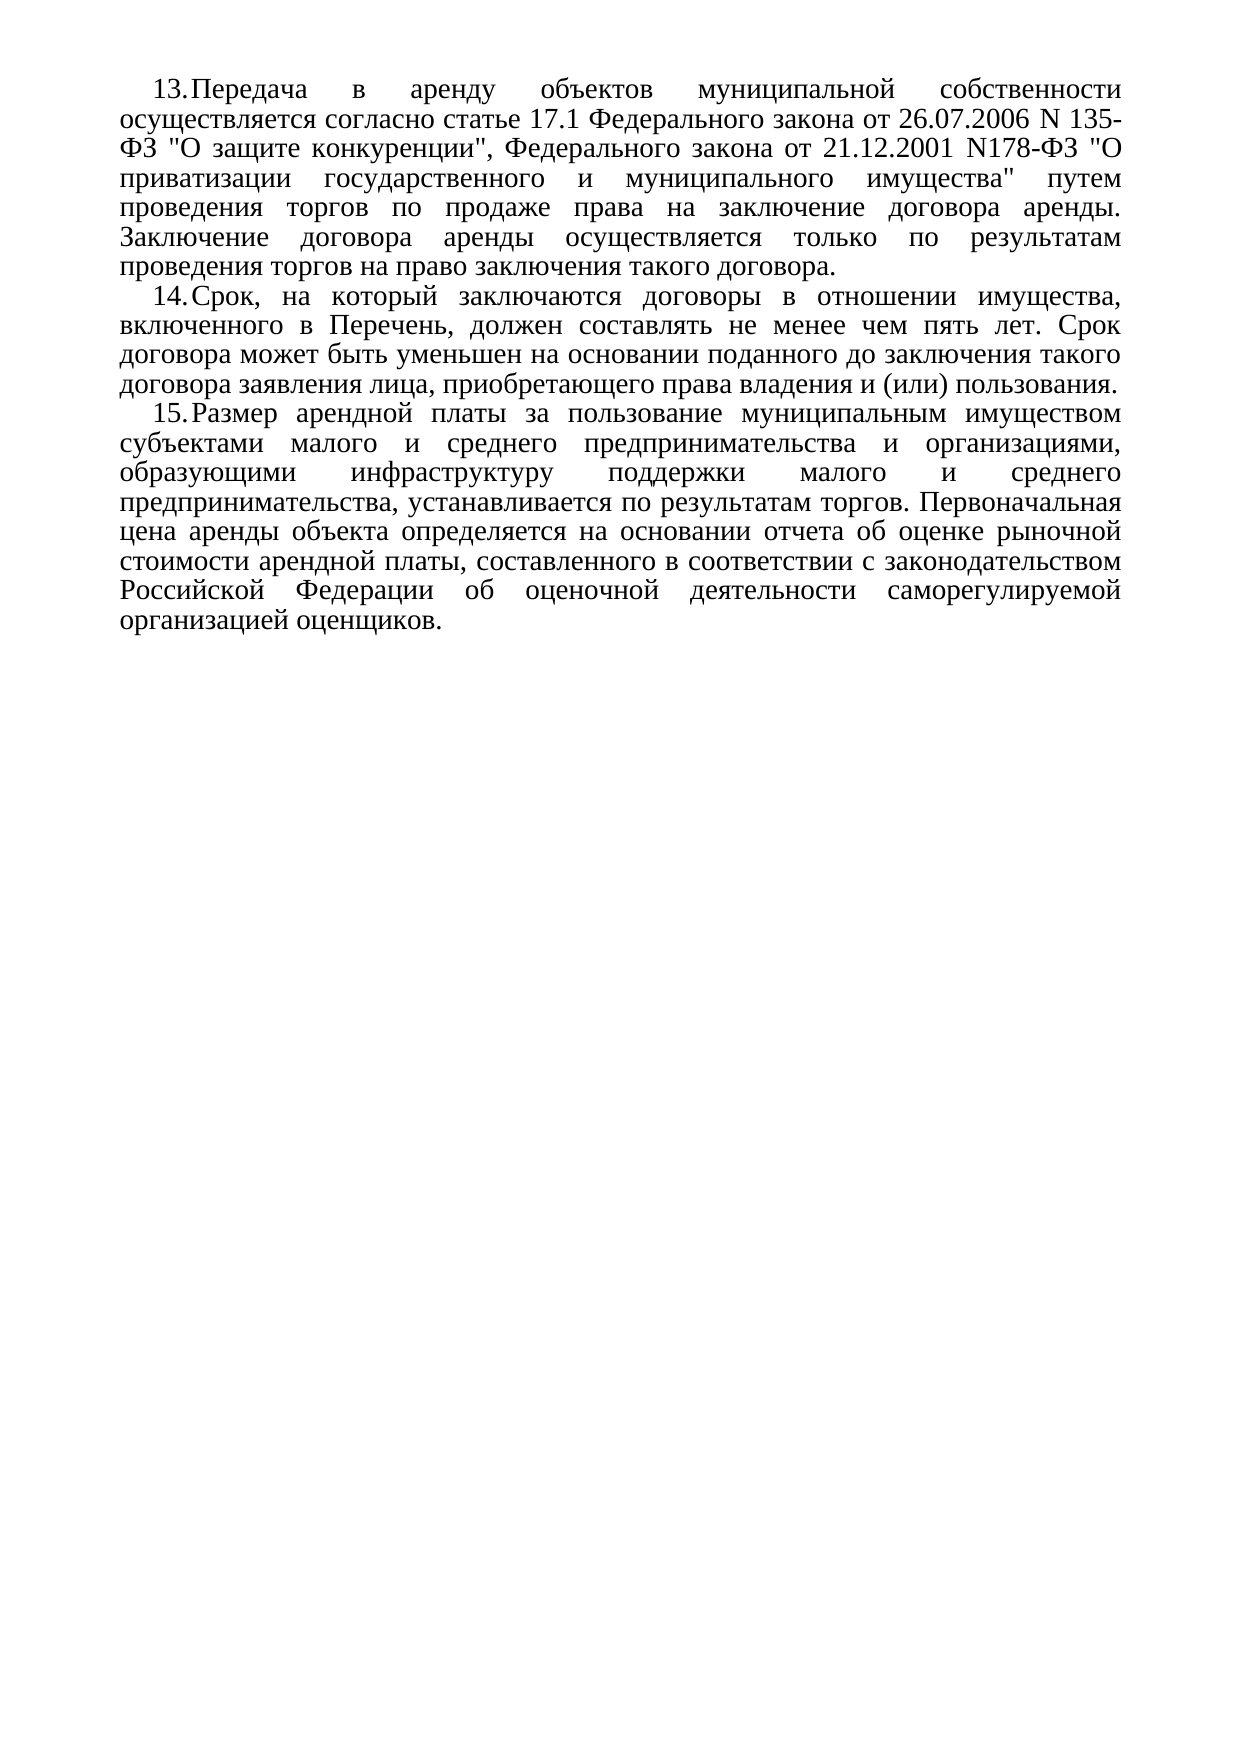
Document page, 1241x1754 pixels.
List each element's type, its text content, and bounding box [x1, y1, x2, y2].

list Передача в аренду объектов муниципальной собственности осуществляется согласно статье 17.1 Федерального закона от 26.07.2006 N 135-ФЗ "О защите конкуренции", Федерального закона от 21.12.2001 N178-ФЗ "О приватизации государственного и муниципального имущества" путем проведения торгов по продаже права на заключение договора аренды. Заключение договора аренды осуществляется только по результатам проведения торгов на право заключения такого договора. [119, 75, 1122, 281]
list Размер арендной платы за пользование муниципальным имуществом субъектами малого и среднего предпринимательства и организациями, образующими инфраструктуру поддержки малого и среднего предпринимательства, устанавливается по результатам торгов. Первоначальная цена аренды объекта определяется на основании отчета об оценке рыночной стоимости арендной платы, составленного в соответствии с законодательством Российской Федерации об оценочной деятельности саморегулируемой организацией оценщиков. [119, 399, 1122, 635]
list Срок, на который заключаются договоры в отношении имущества, включенного в Перечень, должен составлять не менее чем пять лет. Срок договора может быть уменьшен на основании поданного до заключения такого договора заявления лица, приобретающего права владения и (или) пользования. [119, 281, 1122, 399]
